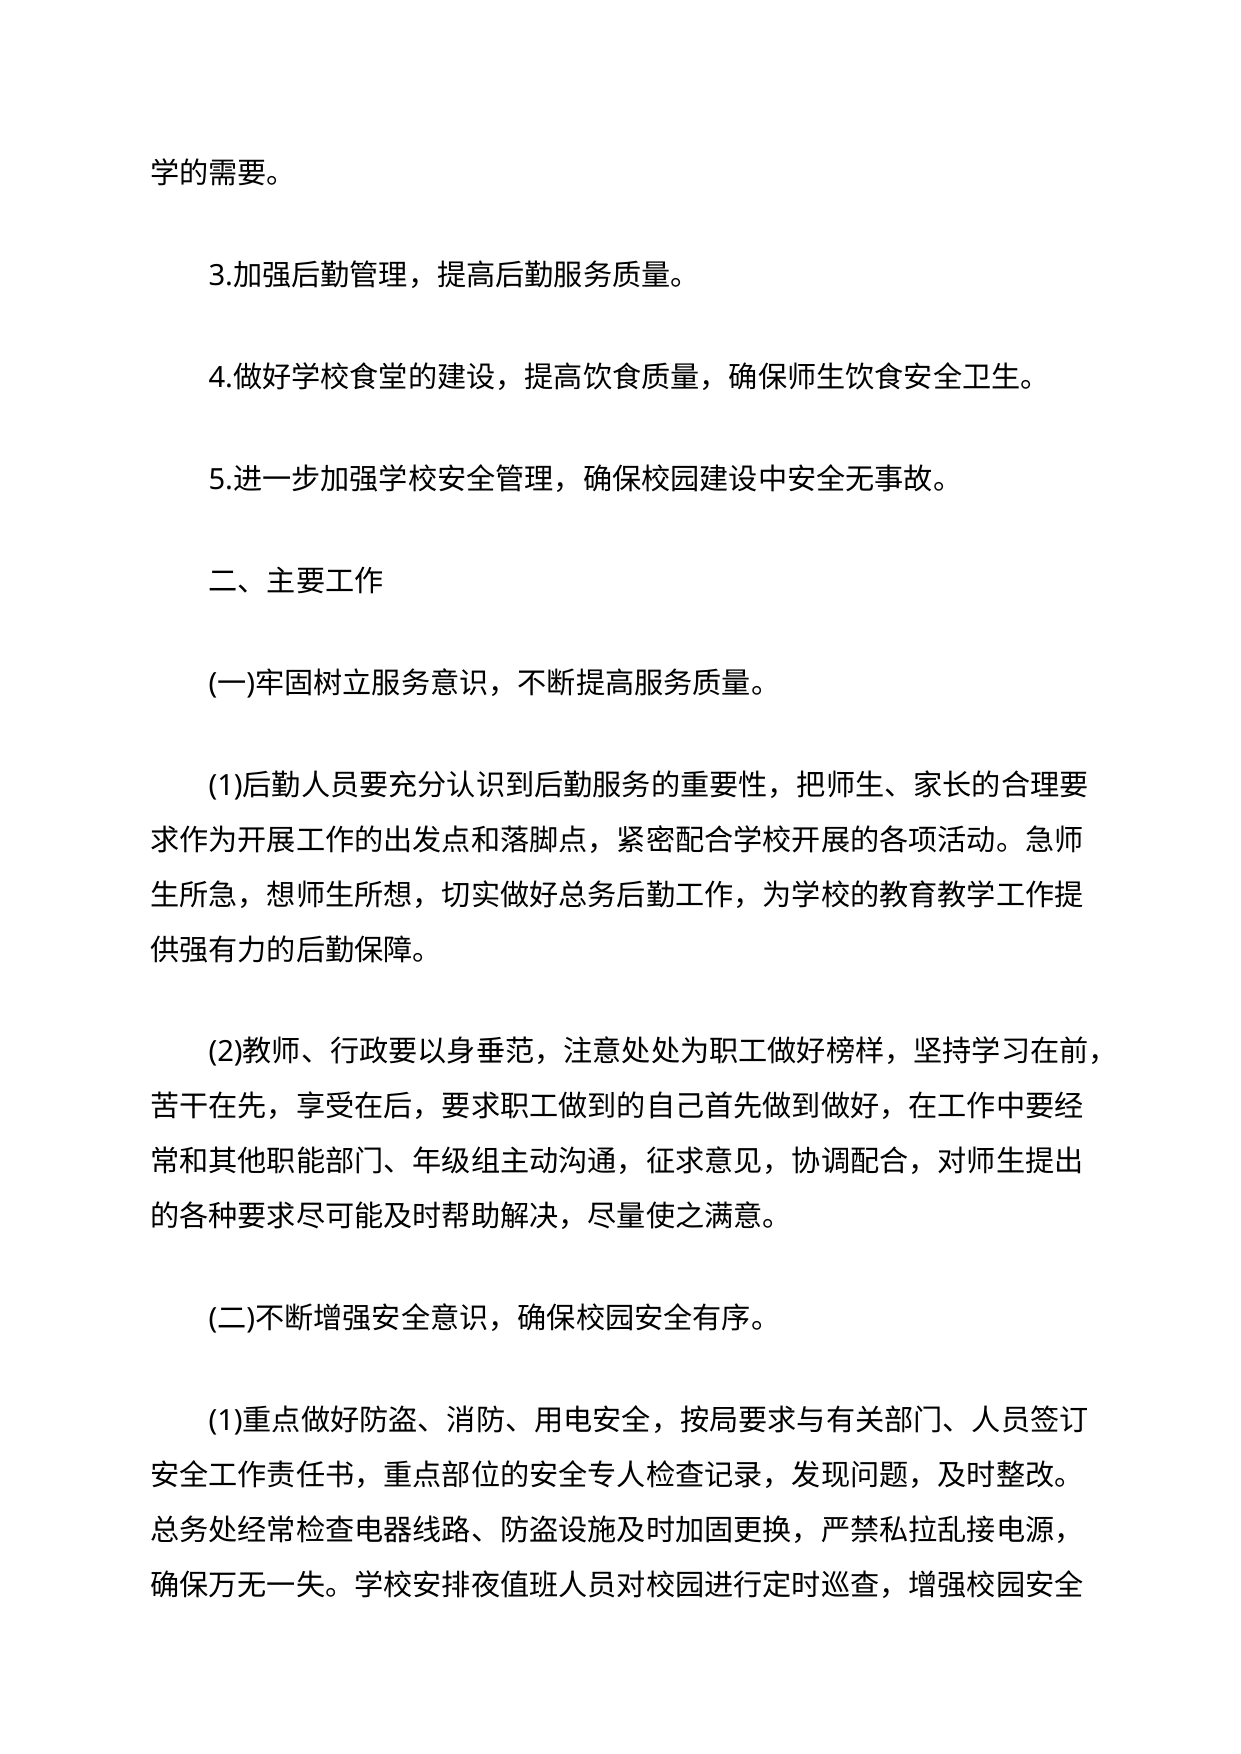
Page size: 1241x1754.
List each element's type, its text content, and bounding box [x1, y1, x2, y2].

text (2)教师、行政要以身垂范，注意处处为职工做好榜样，坚持学习在前，苦干在先，享受在后，要求职工做到的自己首先做到做好，在工作中要经常和其他职能部门、年级组主动沟通，征求意见，协调配合，对师生提出的各种要求尽可能及时帮助解决，尽量使之满意。 [150, 1028, 1090, 1235]
text (1)后勤人员要充分认识到后勤服务的重要性，把师生、家长的合理要求作为开展工作的出发点和落脚点，紧密配合学校开展的各项活动。急师生所急，想师生所想，切实做好总务后勤工作，为学校的教育教学工作提供强有力的后勤保障。 [150, 761, 1090, 968]
text 二、主要工作 [150, 558, 1090, 600]
text (二)不断增强安全意识，确保校园安全有序。 [150, 1294, 1090, 1337]
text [150, 1397, 1090, 1604]
text 3.加强后勤管理，提高后勤服务质量。 [150, 252, 1090, 294]
text 5.进一步加强学校安全管理，确保校园建设中安全无事故。 [150, 456, 1090, 498]
text 4.做好学校食堂的建设，提高饮食质量，确保师生饮食安全卫生。 [150, 354, 1090, 396]
text (一)牢固树立服务意识，不断提高服务质量。 [150, 659, 1090, 702]
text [150, 150, 1090, 192]
